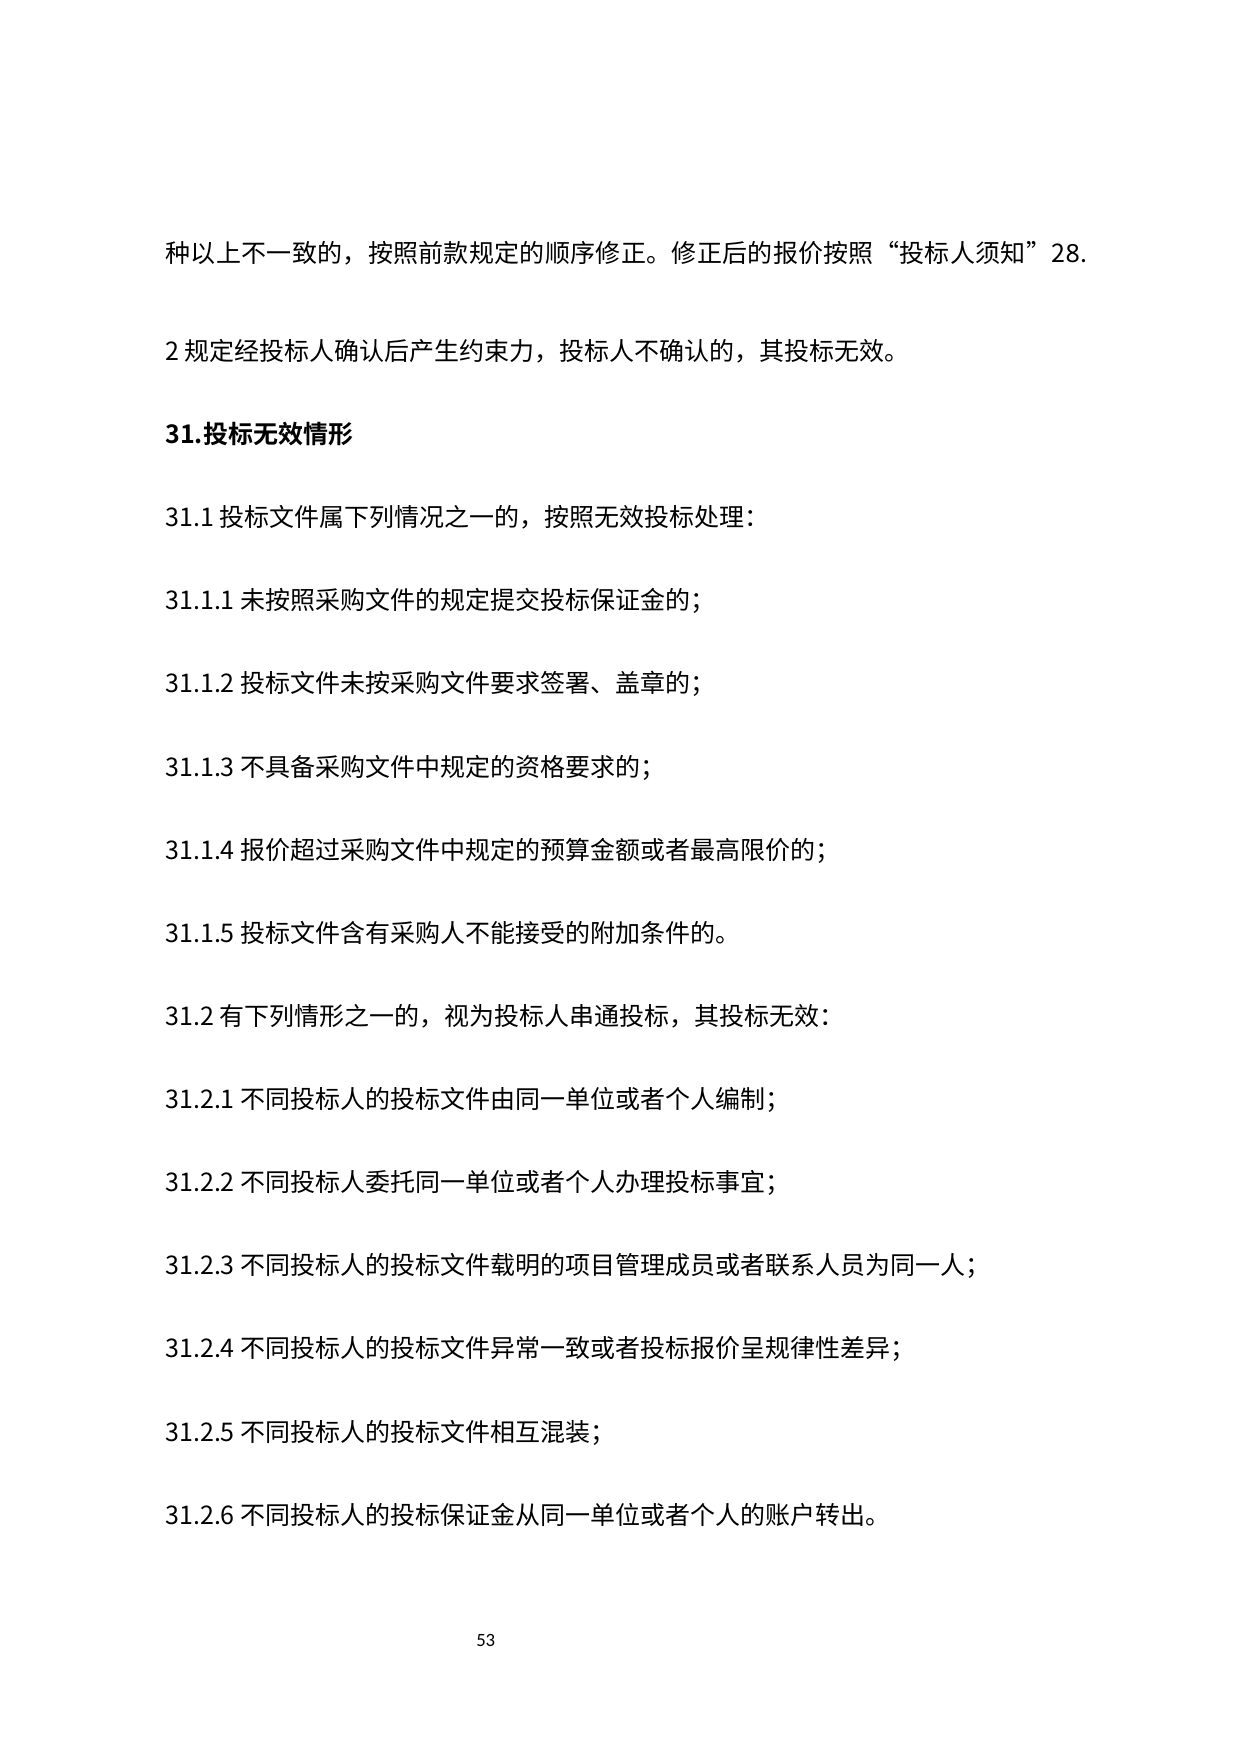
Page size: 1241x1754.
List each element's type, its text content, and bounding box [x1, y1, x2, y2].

text 31.1.4 报价超过采购文件中规定的预算金额或者最高限价的； [165, 816, 1087, 881]
text 31.2.5 不同投标人的投标文件相互混装； [165, 1398, 1087, 1463]
text 31.2 有下列情形之一的，视为投标人串通投标，其投标无效： [165, 982, 1087, 1047]
text 31.2.6 不同投标人的投标保证金从同一单位或者个人的账户转出。 [165, 1481, 1087, 1546]
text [165, 219, 1087, 382]
text 31.2.1 不同投标人的投标文件由同一单位或者个人编制； [165, 1065, 1087, 1130]
text 31.2.4 不同投标人的投标文件异常一致或者投标报价呈规律性差异； [165, 1314, 1087, 1379]
text 31.投标无效情形 [165, 400, 1087, 465]
text 31.1 投标文件属下列情况之一的，按照无效投标处理： [165, 483, 1087, 548]
text 31.2.3 不同投标人的投标文件载明的项目管理成员或者联系人员为同一人； [165, 1231, 1087, 1296]
text 31.1.3 不具备采购文件中规定的资格要求的； [165, 733, 1087, 798]
text 31.1.1 未按照采购文件的规定提交投标保证金的； [165, 566, 1087, 631]
text 31.1.2 投标文件未按采购文件要求签署、盖章的； [165, 649, 1087, 714]
text 31.1.5 投标文件含有采购人不能接受的附加条件的。 [165, 899, 1087, 964]
text 31.2.2 不同投标人委托同一单位或者个人办理投标事宜； [165, 1148, 1087, 1213]
